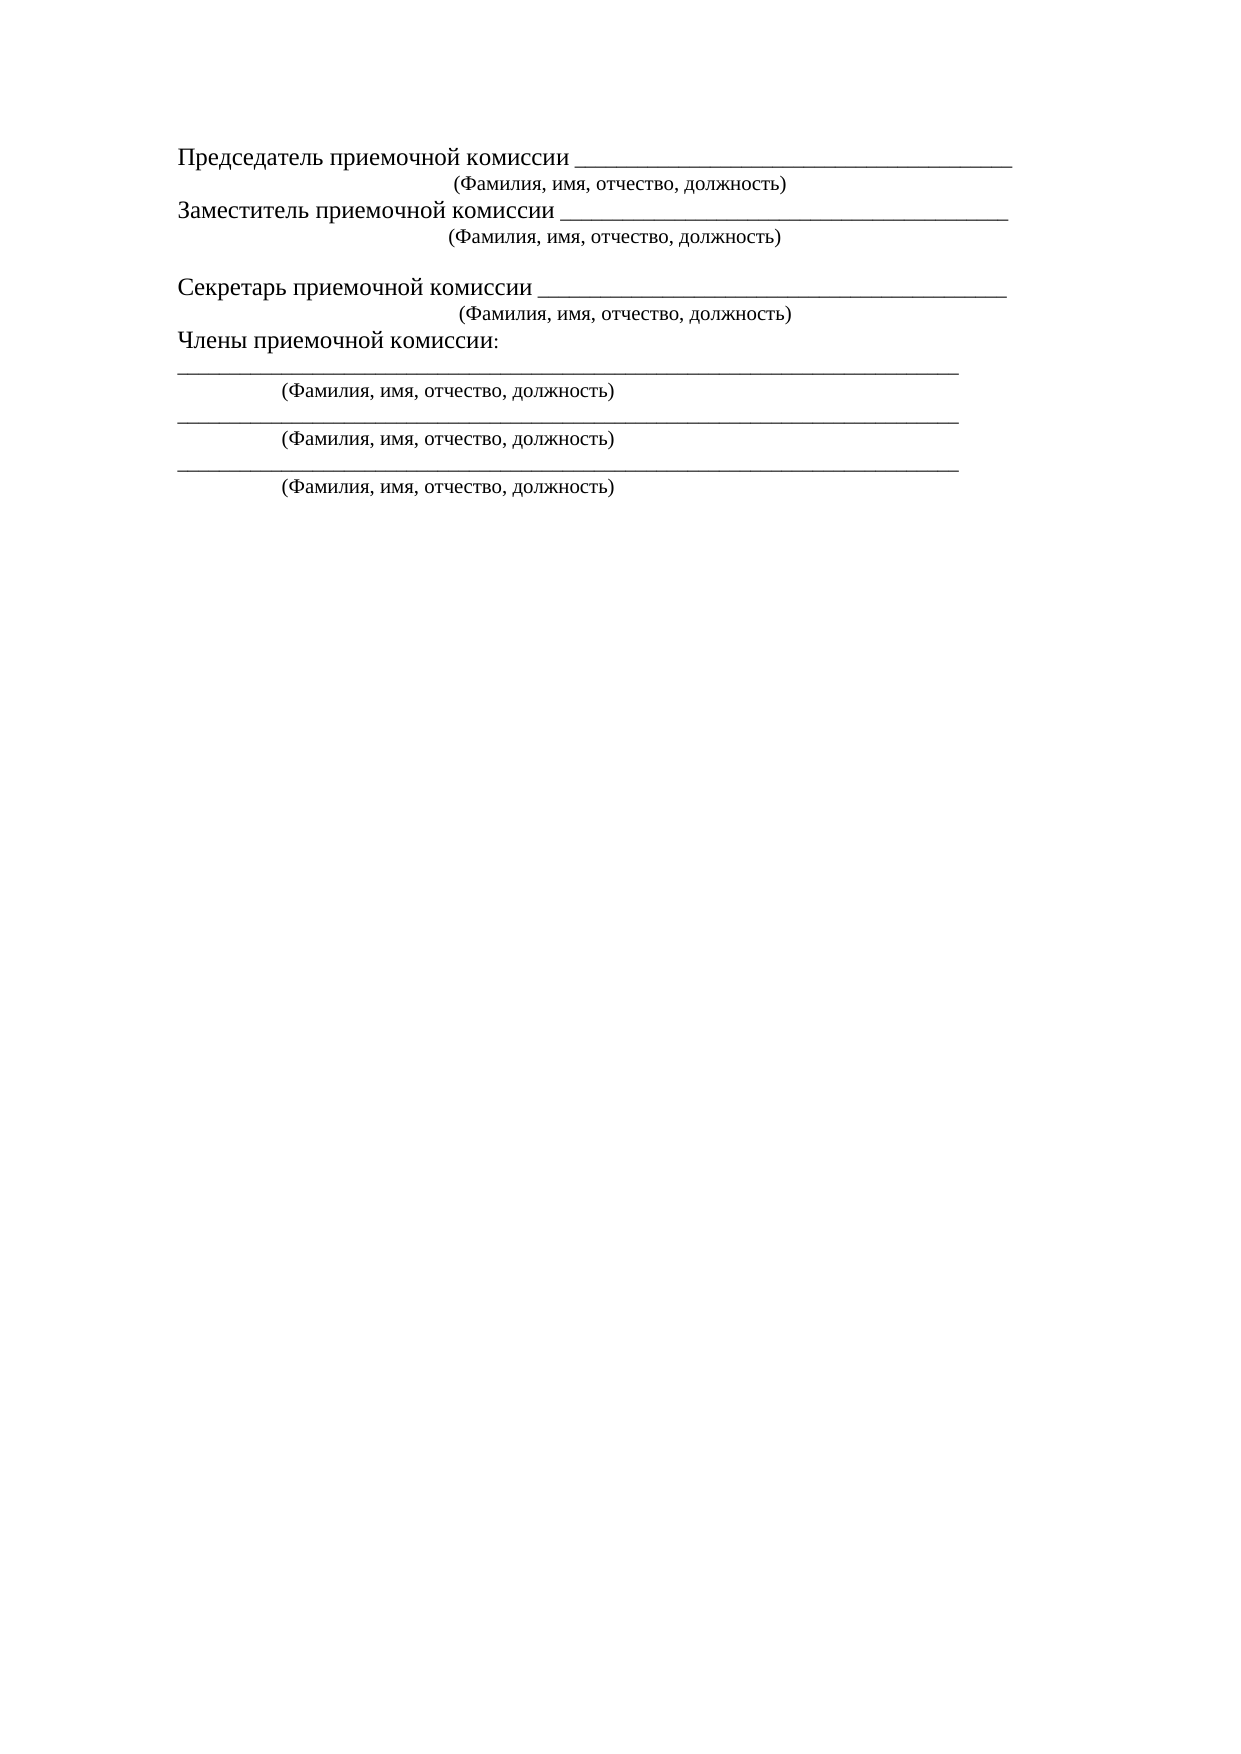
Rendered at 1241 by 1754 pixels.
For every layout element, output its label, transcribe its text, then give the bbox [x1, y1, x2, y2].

text (Фамилия, имя, отчество, должность) [177, 224, 1152, 248]
text (Фамилия, имя, отчество, должность) [177, 377, 1152, 402]
text ___________________________________________________________________________ [177, 450, 1152, 474]
text ___________________________________________________________________________ [177, 353, 1152, 377]
text Заместитель приемочной комиссии ___________________________________________ [177, 195, 1152, 224]
text ___________________________________________________________________________ [177, 402, 1152, 426]
text Председатель приемочной комиссии __________________________________________ [177, 142, 1152, 171]
text (Фамилия, имя, отчество, должность) [177, 171, 1152, 195]
text (Фамилия, имя, отчество, должность) [177, 474, 1152, 498]
text (Фамилия, имя, отчество, должность) [177, 426, 1152, 450]
text Члены приемочной комиссии: [177, 325, 1152, 353]
text (Фамилия, имя, отчество, должность) [177, 301, 1152, 325]
text Секретарь приемочной комиссии _____________________________________________ [177, 272, 1152, 301]
